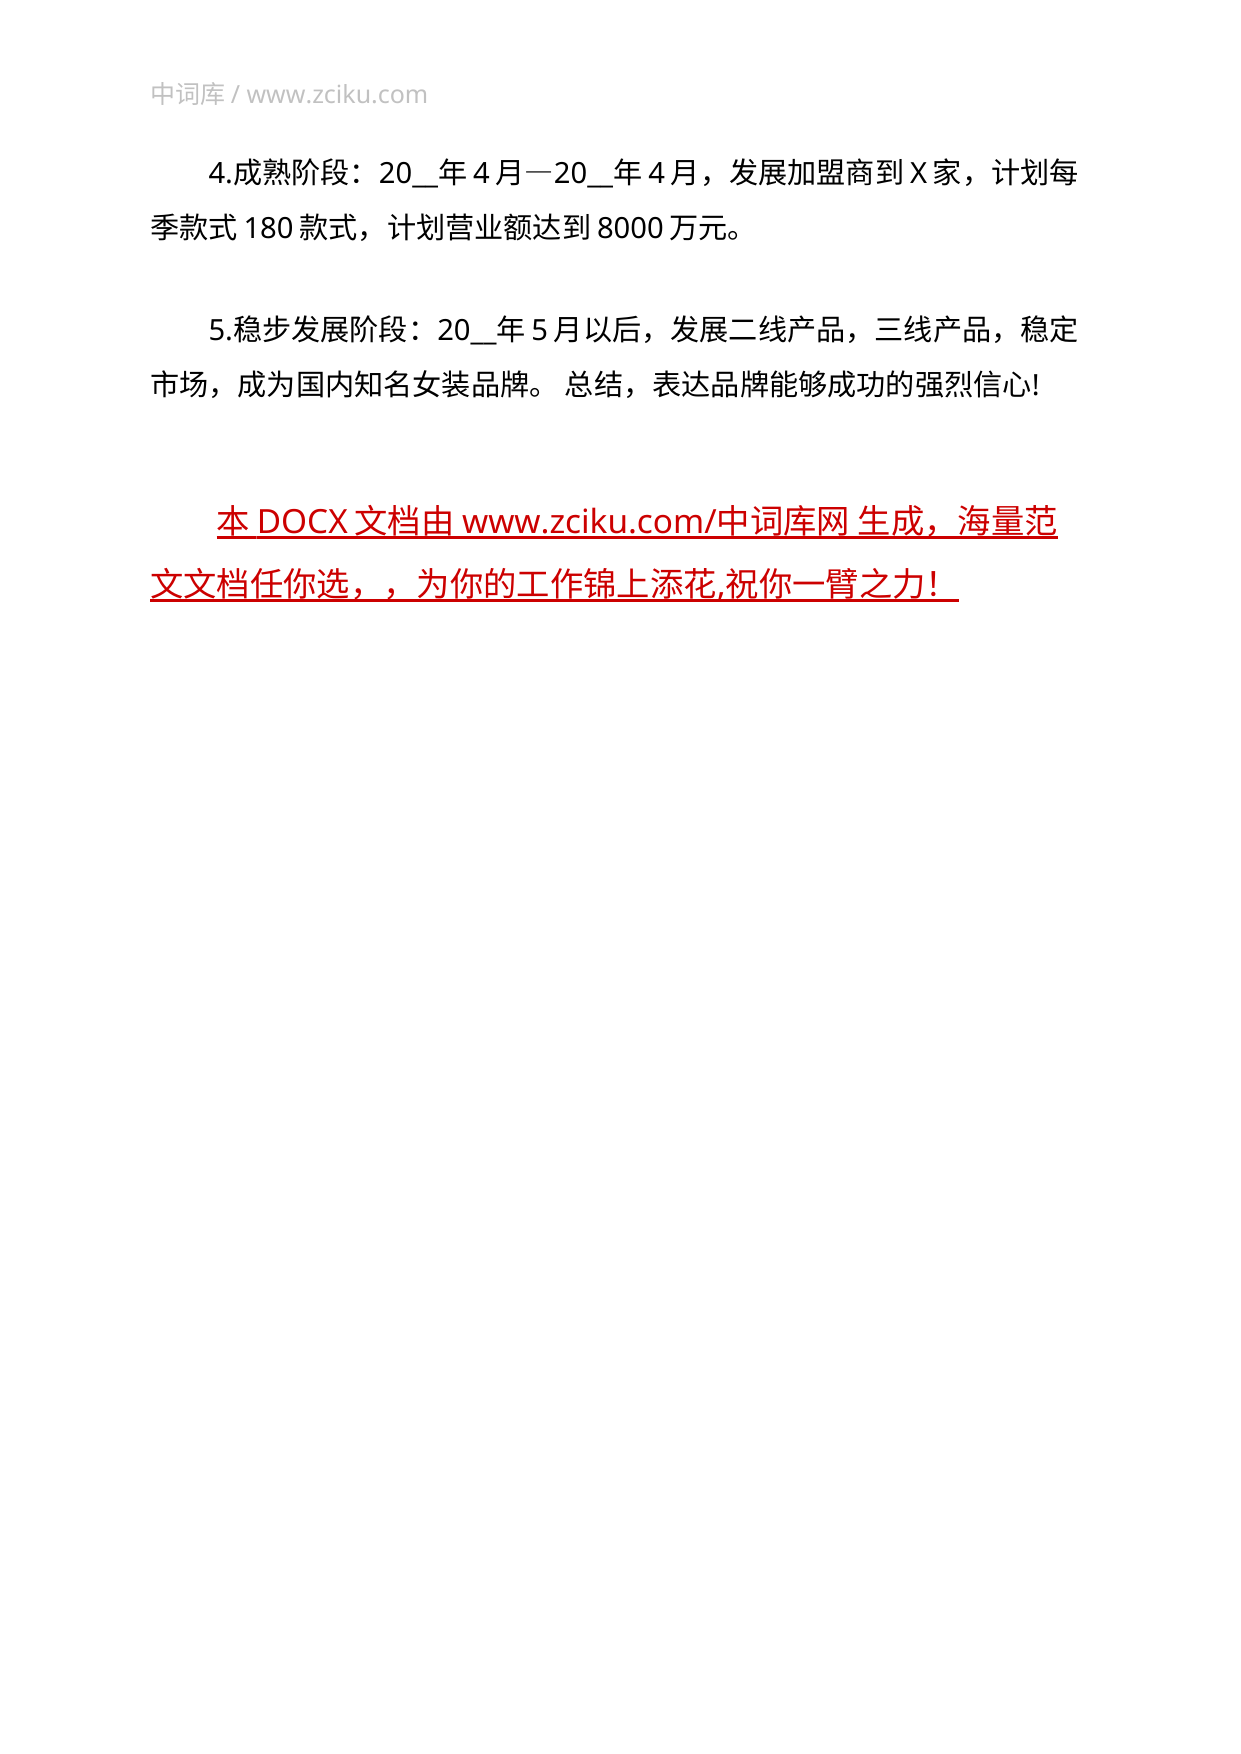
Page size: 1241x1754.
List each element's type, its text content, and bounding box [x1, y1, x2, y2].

text 4.成熟阶段：20__年4月—20__年4月，发展加盟商到X家，计划每季款式180款式，计划营业额达到8000万元。 [150, 150, 1090, 247]
text 本DOCX文档由 www.zciku.com/中词库网 生成，海量范文文档任你选，，为你的工作锦上添花,祝你一臂之力！ [150, 495, 1090, 606]
text 5.稳步发展阶段：20__年5月以后，发展二线产品，三线产品，稳定市场，成为国内知名女装品牌。 总结，表达品牌能够成功的强烈信心! [150, 307, 1090, 404]
